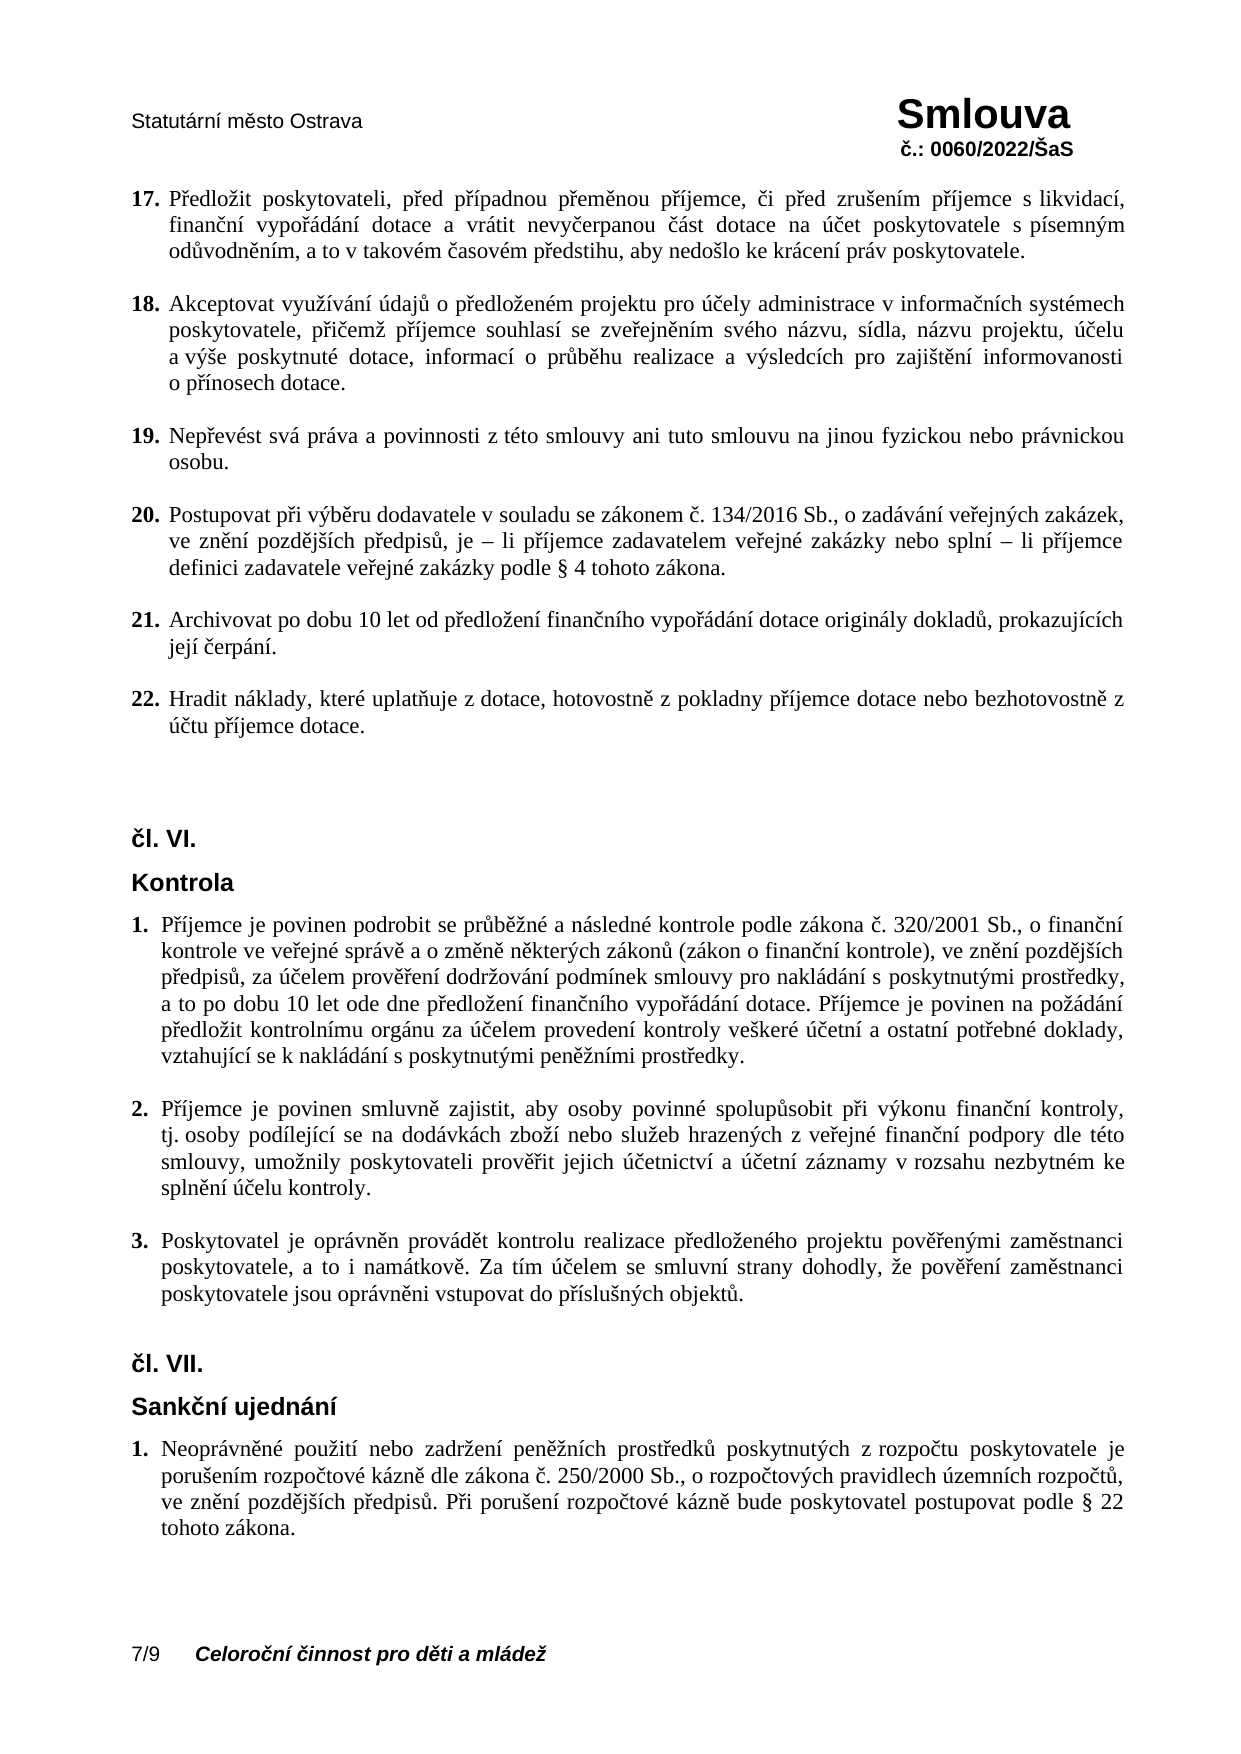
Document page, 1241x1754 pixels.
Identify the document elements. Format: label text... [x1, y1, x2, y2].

list Postupovat při výběru dodavatele v souladu se zákonem č. 134/2016 Sb., o zadávání veřejných zakázek, ve znění pozdějších předpisů, je – li příjemce zadavatelem veřejné zakázky nebo splní – li příjemce definici zadavatele veřejné zakázky podle § 4 tohoto zákona. [131, 501, 1125, 580]
text Kontrola [131, 868, 1125, 896]
text čl. VI. [131, 824, 1125, 853]
list Poskytovatel je oprávněn provádět kontrolu realizace předloženého projektu pověřenými zaměstnanci poskytovatele, a to i namátkově. Za tím účelem se smluvní strany dohodly, že pověření zaměstnanci poskytovatele jsou oprávněni vstupovat do příslušných objektů. [131, 1227, 1125, 1306]
list Příjemce je povinen smluvně zajistit, aby osoby povinné spolupůsobit při výkonu finanční kontroly, tj. osoby podílející se na dodávkách zboží nebo služeb hrazených z veřejné finanční podpory dle této smlouvy, umožnily poskytovateli prověřit jejich účetnictví a účetní záznamy v rozsahu nezbytném ke splnění účelu kontroly. [131, 1095, 1125, 1201]
text Sankční ujednání [131, 1392, 1125, 1421]
text čl. VII. [131, 1349, 1125, 1378]
list Akceptovat využívání údajů o předloženém projektu pro účely administrace v informačních systémech poskytovatele, přičemž příjemce souhlasí se zveřejněním svého názvu, sídla, názvu projektu, účelu a výše poskytnuté dotace, informací o průběhu realizace a výsledcích pro zajištění informovanosti o přínosech dotace. [131, 290, 1125, 396]
list Neoprávněné použití nebo zadržení peněžních prostředků poskytnutých z rozpočtu poskytovatele je porušením rozpočtové kázně dle zákona č. 250/2000 Sb., o rozpočtových pravidlech územních rozpočtů, ve znění pozdějších předpisů. Při porušení rozpočtové kázně bude poskytovatel postupovat podle § 22 tohoto zákona. [131, 1435, 1125, 1541]
list Předložit poskytovateli, před případnou přeměnou příjemce, či před zrušením příjemce s likvidací, finanční vypořádání dotace a vrátit nevyčerpanou část dotace na účet poskytovatele s písemným odůvodněním, a to v takovém časovém předstihu, aby nedošlo ke krácení práv poskytovatele. [131, 185, 1125, 264]
list Archivovat po dobu 10 let od předložení finančního vypořádání dotace originály dokladů, prokazujících její čerpání. [131, 606, 1125, 659]
list Hradit náklady, které uplatňuje z dotace, hotovostně z pokladny příjemce dotace nebo bezhotovostně z účtu příjemce dotace. [131, 686, 1125, 738]
list Příjemce je povinen podrobit se průběžné a následné kontrole podle zákona č. 320/2001 Sb., o finanční kontrole ve veřejné správě a o změně některých zákonů (zákon o finanční kontrole), ve znění pozdějších předpisů, za účelem prověření dodržování podmínek smlouvy pro nakládání s poskytnutými prostředky, a to po dobu 10 let ode dne předložení finančního vypořádání dotace. Příjemce je povinen na požádání předložit kontrolnímu orgánu za účelem provedení kontroly veškeré účetní a ostatní potřebné doklady, vztahující se k nakládání s poskytnutými peněžními prostředky. [131, 911, 1125, 1069]
list Nepřevést svá práva a povinnosti z této smlouvy ani tuto smlouvu na jinou fyzickou nebo právnickou osobu. [131, 422, 1125, 475]
